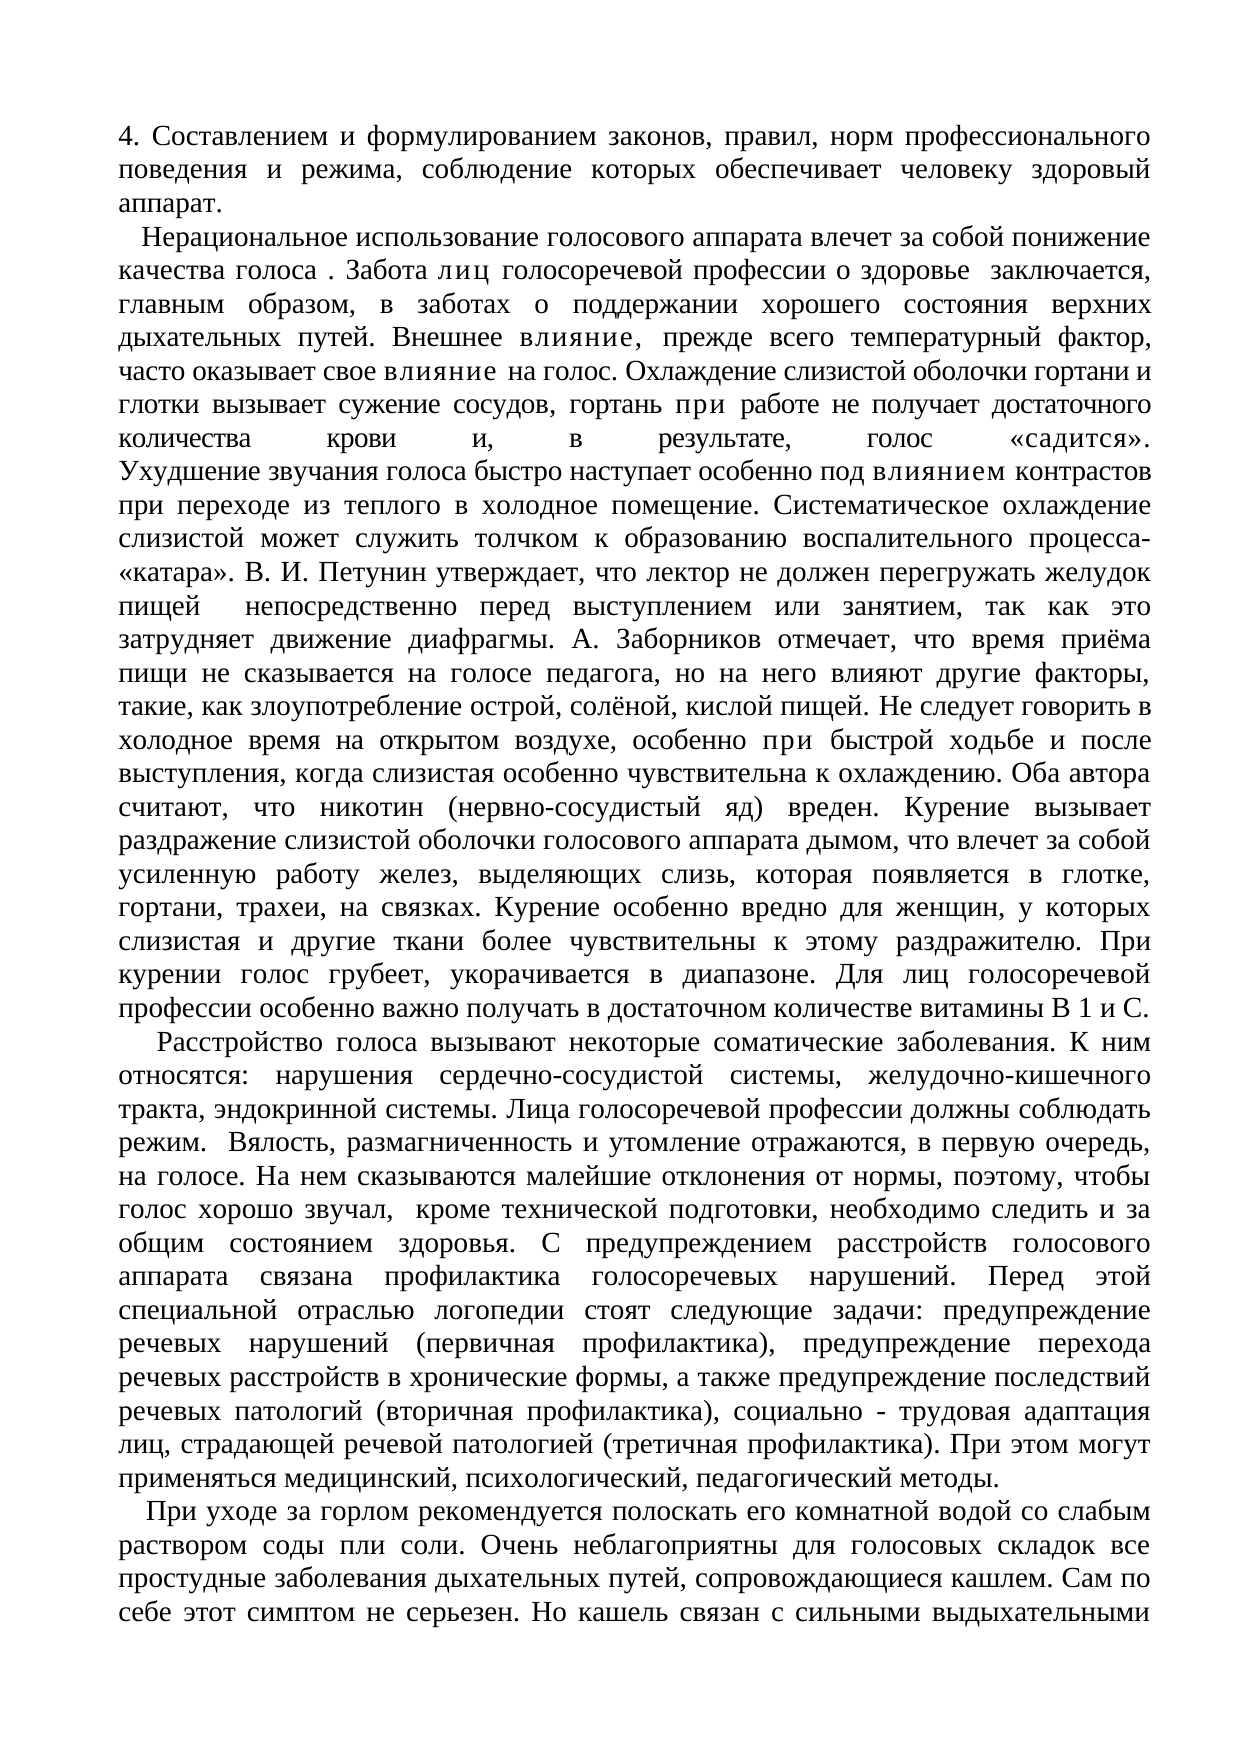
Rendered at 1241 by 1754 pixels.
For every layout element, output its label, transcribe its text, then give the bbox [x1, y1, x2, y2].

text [118, 1493, 1152, 1627]
text Расстройство голоса вызывают некоторые соматические заболевания. К ним относятся: нарушения сердечно-сосудистой системы, желудочно-кишечного тракта, эндокринной системы. Лица голосоречевой профессии должны соблюдать режим. Вялость, размагниченность и утомление отражаются, в первую очередь, на голосе. На нем сказываются малейшие отклонения от нормы, поэтому, чтобы голос хорошо звучал, кроме технической подготовки, необходимо следить и за общим состоянием здоровья. С предупреждением расстройств голосового аппарата связана профилактика голосоречевых нарушений. Перед этой специальной отраслью логопедии стоят следующие задачи: предупреждение речевых нарушений (первичная профилактика), предупреждение перехода речевых расстройств в хронические формы, а также предупреждение последствий речевых патологий (вторичная профилактика), социально - трудовая адаптация лиц, страдающей речевой патологией (третичная профилактика). При этом могут применяться медицинский, психологический, педагогический методы. [118, 1024, 1152, 1493]
text 4. Составлением и формулированием законов, правил, норм профессионального поведения и режима, соблюдение которых обеспечивает человеку здоровый аппарат. [118, 118, 1152, 219]
text Нерациональное использование голосового аппарата влечет за собой понижение качества голоса . Забота лиц голосоречевой профессии о здоровье заключается, главным образом, в заботах о поддержании хорошего состояния верхних дыхательных путей. Внешнее влияние, прежде всего температурный фактор, часто оказывает свое влияние на голос. Охлаждение слизистой оболочки гортани и глотки вызывает сужение сосудов, гортань при работе не получает достаточного количества крови и, в результате, голос «садится». Ухудшение звучания голоса быстро наступает особенно под влиянием контрастов при переходе из теплого в холодное помещение. Систематическое охлаждение слизистой может служить толчком к образованию воспалительного процесса- «катара». В. И. Петунин утверждает, что лектор не должен перегружать желудок пищей непосредственно перед выступлением или занятием, так как это затрудняет движение диафрагмы. А. Заборников отмечает, что время приёма пищи не сказывается на голосе педагога, но на него влияют другие факторы, такие, как злоупотребление острой, солёной, кислой пищей. Не следует говорить в холодное время на открытом воздухе, особенно при быстрой ходьбе и после выступления, когда слизистая особенно чувствительна к охлаждению. Оба автора считают, что никотин (нервно-сосудистый яд) вреден. Курение вызывает раздражение слизистой оболочки голосового аппарата дымом, что влечет за собой усиленную работу желез, выделяющих слизь, которая появляется в глотке, гортани, трахеи, на связках. Курение особенно вредно для женщин, у которых слизистая и другие ткани более чувствительны к этому раздражителю. При курении голос грубеет, укорачивается в диапазоне. Для лиц голосоречевой профессии особенно важно получать в достаточном количестве витамины В 1 и С. [118, 219, 1152, 1024]
